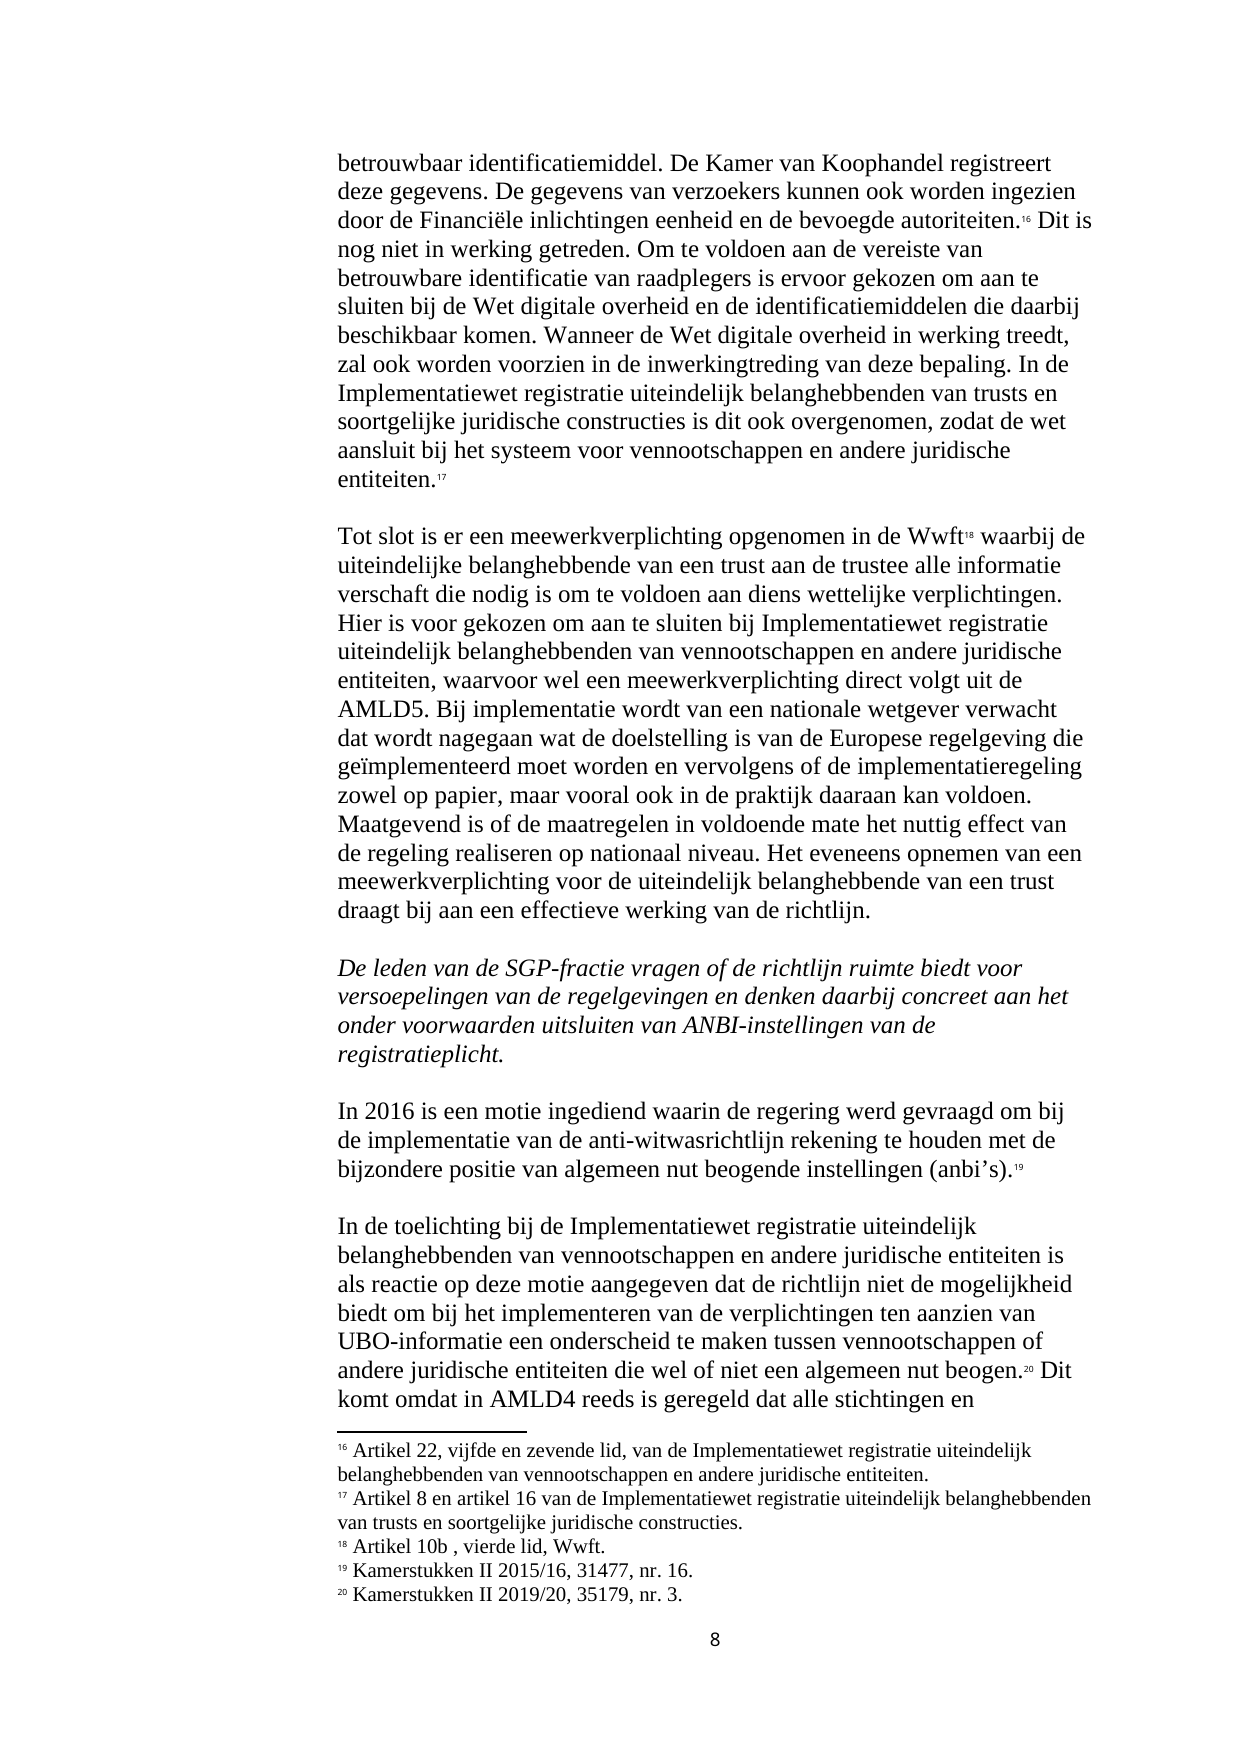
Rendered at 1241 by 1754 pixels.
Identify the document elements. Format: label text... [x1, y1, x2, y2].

text In 2016 is een motie ingediend waarin de regering werd gevraagd om bij de implementatie van de anti-witwasrichtlijn rekening te houden met de bijzondere positie van algemeen nut beogende instellingen (anbi’s). [337, 1096, 1092, 1183]
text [337, 148, 1092, 493]
text De leden van de SGP-fractie vragen of de richtlijn ruimte biedt voor versoepelingen van de regelgevingen en denken daarbij concreet aan het onder voorwaarden uitsluiten van ANBI-instellingen van de registratieplicht. [337, 953, 1092, 1068]
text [337, 1211, 1092, 1413]
text Tot slot is er een meewerkverplichting opgenomen in de Wwft waarbij de uiteindelijke belanghebbende van een trust aan de trustee alle informatie verschaft die nodig is om te voldoen aan diens wettelijke verplichtingen. Hier is voor gekozen om aan te sluiten bij Implementatiewet registratie uiteindelijk belanghebbenden van vennootschappen en andere juridische entiteiten, waarvoor wel een meewerkverplichting direct volgt uit de AMLD5. Bij implementatie wordt van een nationale wetgever verwacht dat wordt nagegaan wat de doelstelling is van de Europese regelgeving die geïmplementeerd moet worden en vervolgens of de implementatieregeling zowel op papier, maar vooral ook in de praktijk daaraan kan voldoen. Maatgevend is of de maatregelen in voldoende mate het nuttig effect van de regeling realiseren op nationaal niveau. Het eveneens opnemen van een meewerkverplichting voor de uiteindelijk belanghebbende van een trust draagt bij aan een effectieve werking van de richtlijn. [337, 521, 1092, 924]
